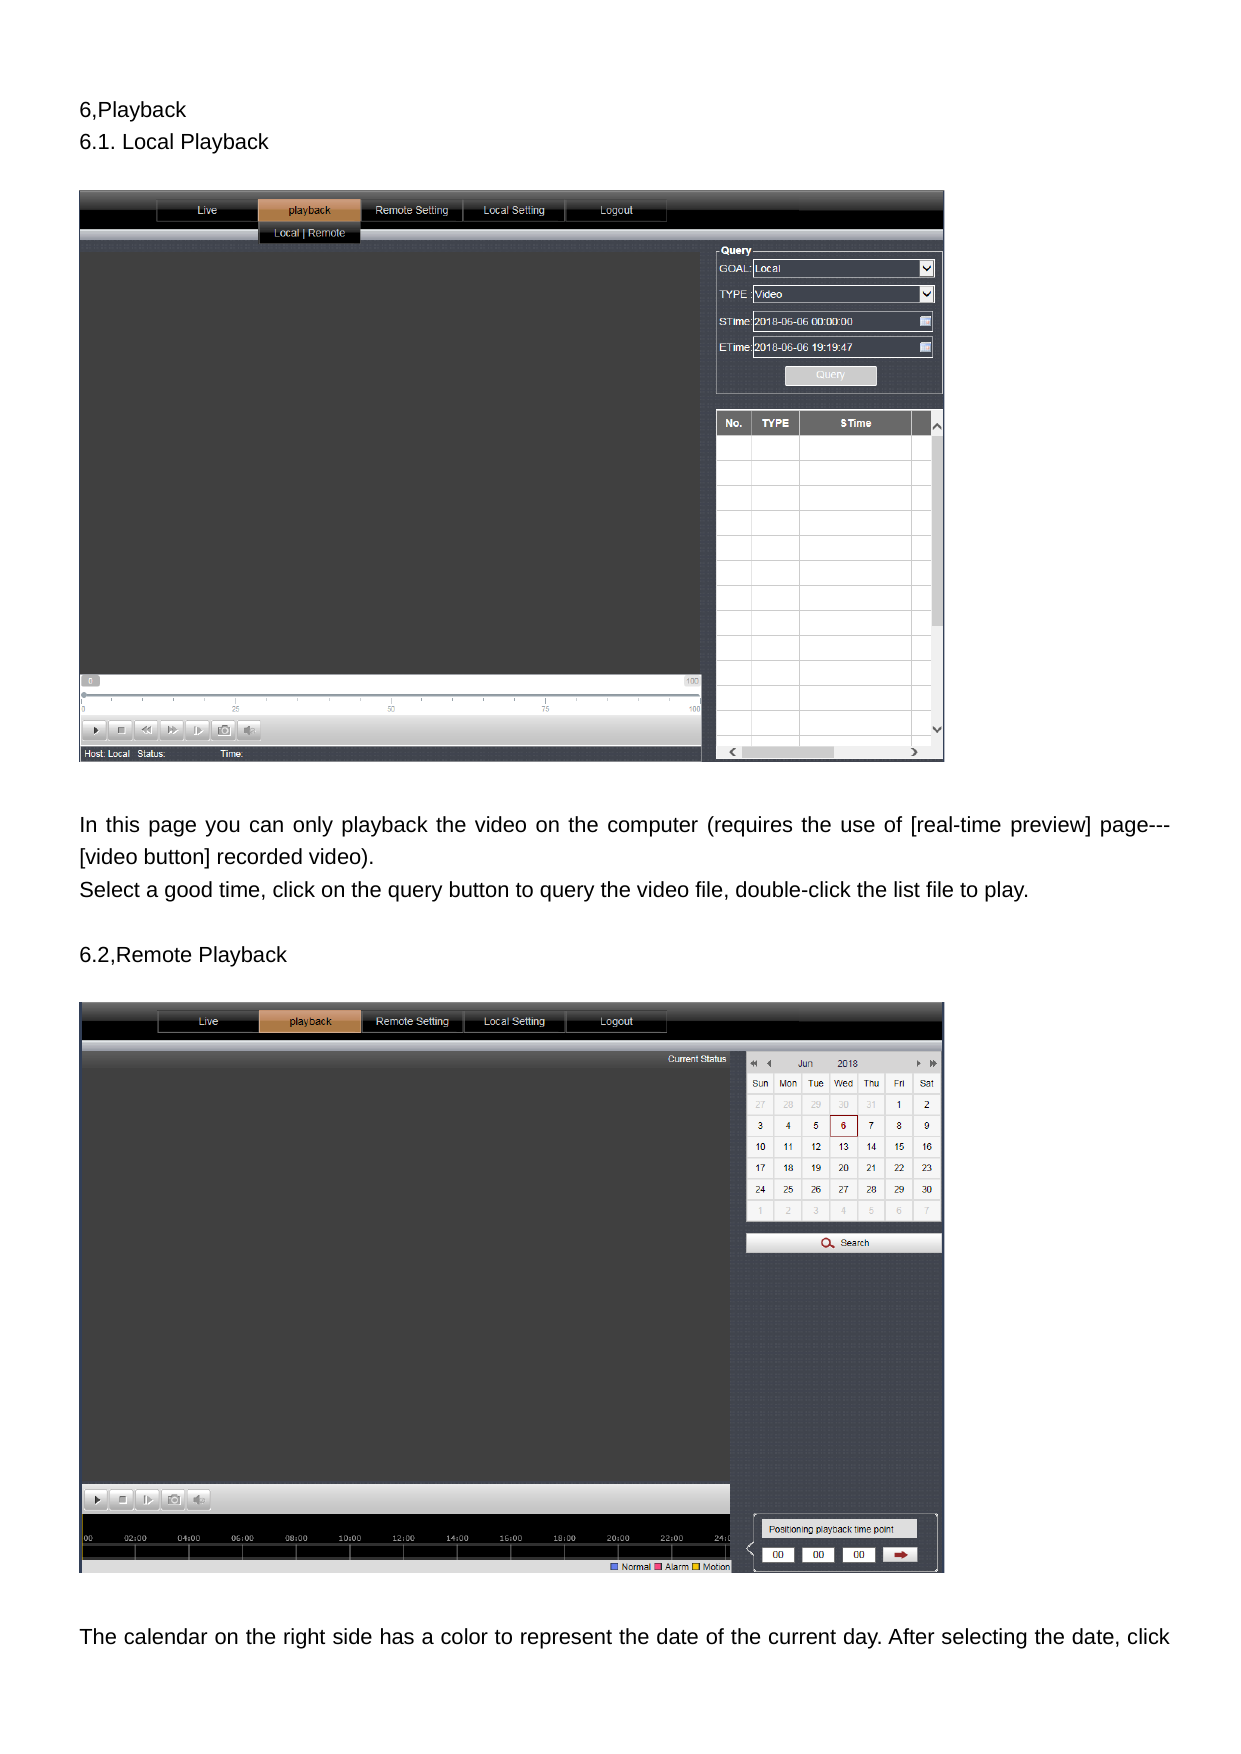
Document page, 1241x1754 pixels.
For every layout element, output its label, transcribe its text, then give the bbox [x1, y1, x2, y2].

text 6.1. Local Playback [79, 125, 1173, 158]
picture [79, 1002, 945, 1573]
picture [79, 190, 945, 762]
list 6,Playback [79, 93, 1173, 125]
list 6.2,Remote Playback [79, 938, 1173, 970]
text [79, 1620, 1173, 1653]
text In this page you can only playback the video on the computer (requires the use of [real-time preview] page---[video button] recorded video). Select a good time, click on the query button to query the video file, double-click the list file to play. [79, 808, 1173, 905]
